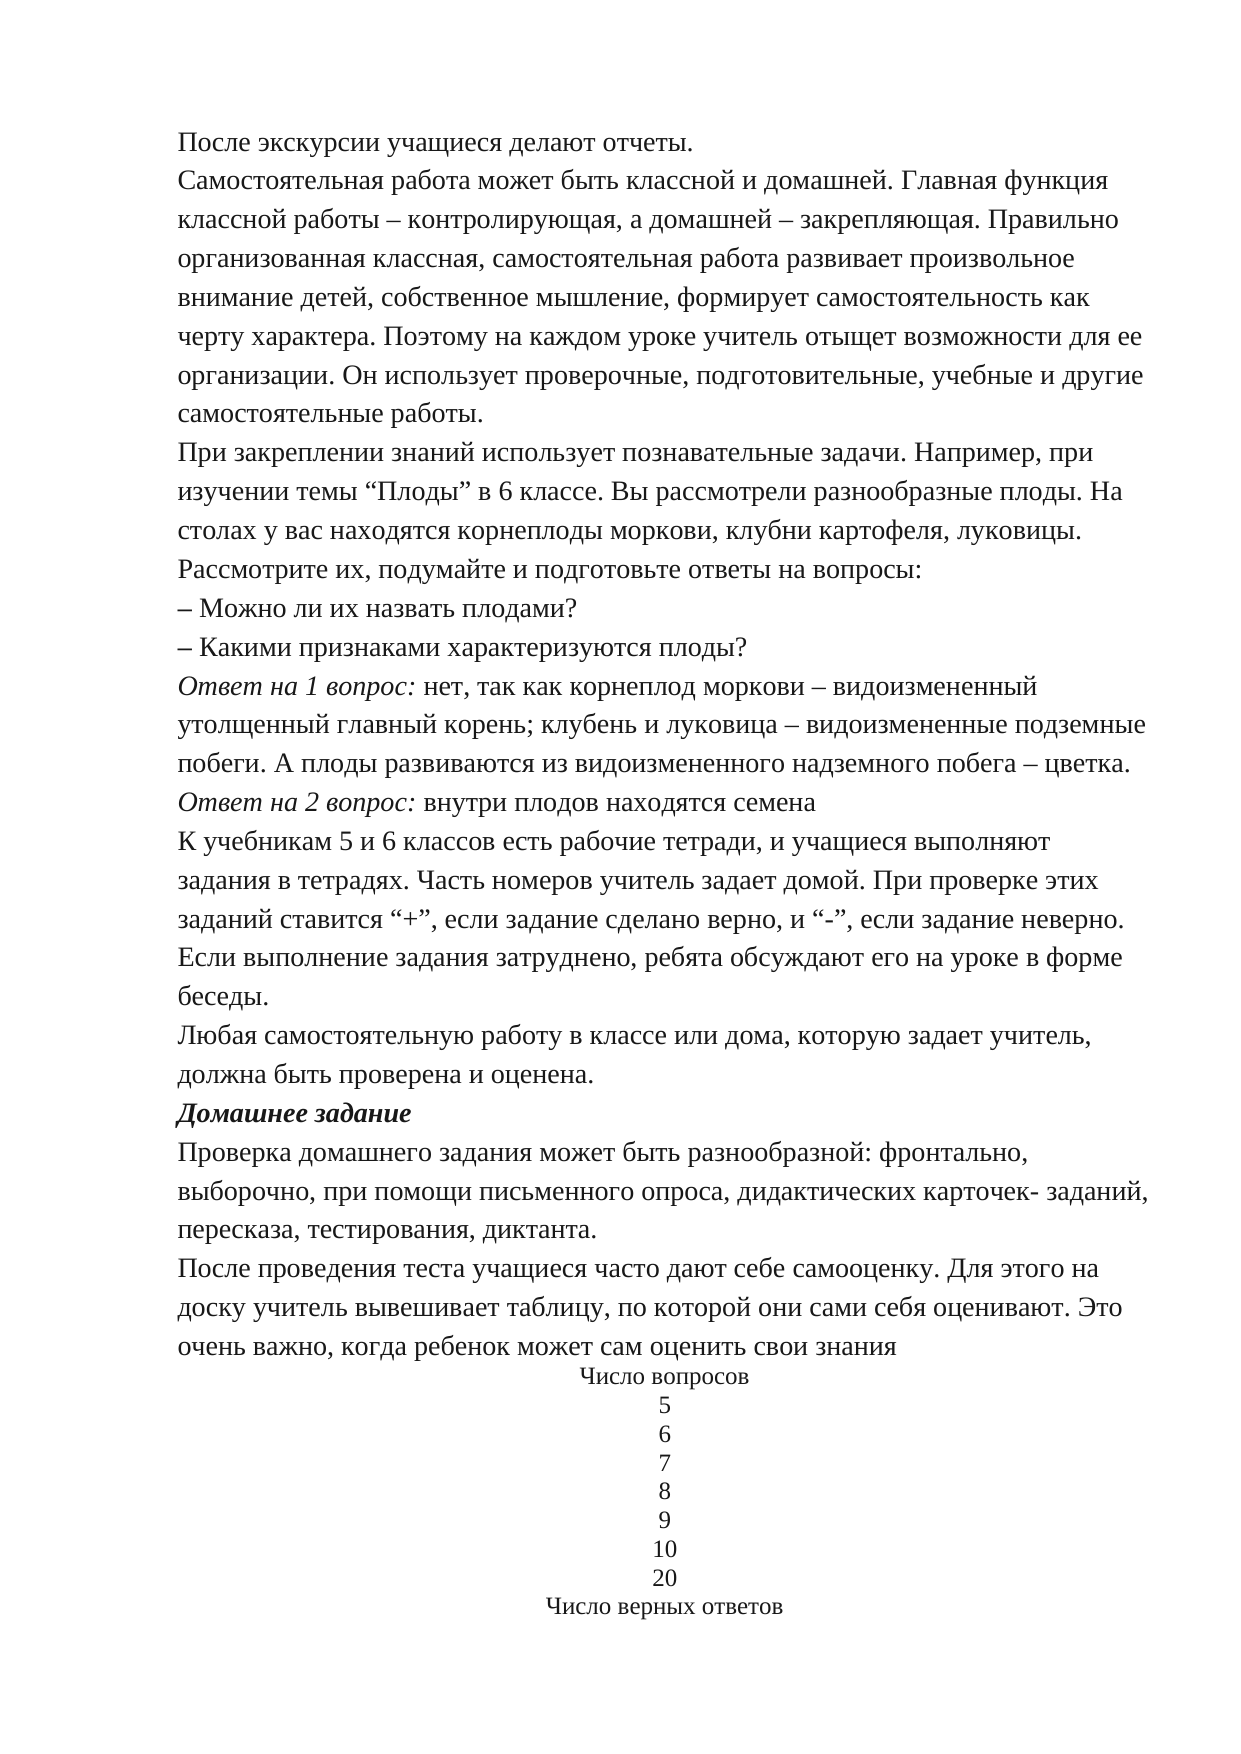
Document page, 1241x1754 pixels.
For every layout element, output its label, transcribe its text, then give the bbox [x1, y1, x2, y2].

text К учебникам 5 и 6 классов есть рабочие тетради, и учащиеся выполняют задания в тетрадях. Часть номеров учитель задает домой. При проверке этих заданий ставится “+”, если задание сделано верно, и “-”, если задание неверно. Если выполнение задания затруднено, ребята обсуждают его на уроке в форме беседы. [177, 817, 1152, 1012]
text Самостоятельная работа может быть классной и домашней. Главная функция классной работы – контролирующая, а домашней – закрепляющая. Правильно организованная классная, самостоятельная работа развивает произвольное внимание детей, собственное мышление, формирует самостоятельность как черту характера. Поэтому на каждом уроке учитель отыщет возможности для ее организации. Он использует проверочные, подготовительные, учебные и другие самостоятельные работы. [177, 157, 1152, 429]
text После проведения теста учащиеся часто дают себе самооценку. Для этого на доску учитель вывешивает таблицу, по которой они сами себя оценивают. Это очень важно, когда ребенок может сам оценить свои знания [177, 1245, 1152, 1361]
text 7 [177, 1448, 1152, 1476]
text – Можно ли их назвать плодами? [177, 584, 1152, 623]
text 9 [177, 1505, 1152, 1534]
text Ответ на 1 вопрос: нет, так как корнеплод моркови – видоизмененный утолщенный главный корень; клубень и луковица – видоизмененные подземные побеги. А плоды развиваются из видоизмененного надземного побега – цветка. [177, 662, 1152, 779]
text 10 [177, 1534, 1152, 1563]
text Проверка домашнего задания может быть разнообразной: фронтально, выборочно, при помощи письменного опроса, дидактических карточек- заданий, пересказа, тестирования, диктанта. [177, 1128, 1152, 1245]
text Домашнее задание [177, 1089, 1152, 1128]
text Число верных ответов [177, 1591, 1152, 1620]
text Число вопросов [177, 1361, 1152, 1390]
text После экскурсии учащиеся делают отчеты. [177, 118, 1152, 157]
text 6 [177, 1419, 1152, 1448]
text Любая самостоятельную работу в классе или дома, которую задает учитель, должна быть проверена и оценена. [177, 1012, 1152, 1089]
text 20 [177, 1563, 1152, 1591]
text При закреплении знаний использует познавательные задачи. Например, при изучении темы “Плоды” в 6 классе. Вы рассмотрели разнообразные плоды. На столах у вас находятся корнеплоды моркови, клубни картофеля, луковицы. Рассмотрите их, подумайте и подготовьте ответы на вопросы: [177, 429, 1152, 584]
text 5 [177, 1390, 1152, 1419]
text – Какими признаками характеризуются плоды? [177, 623, 1152, 662]
text Ответ на 2 вопрос: внутри плодов находятся семена [177, 779, 1152, 817]
text 8 [177, 1476, 1152, 1505]
